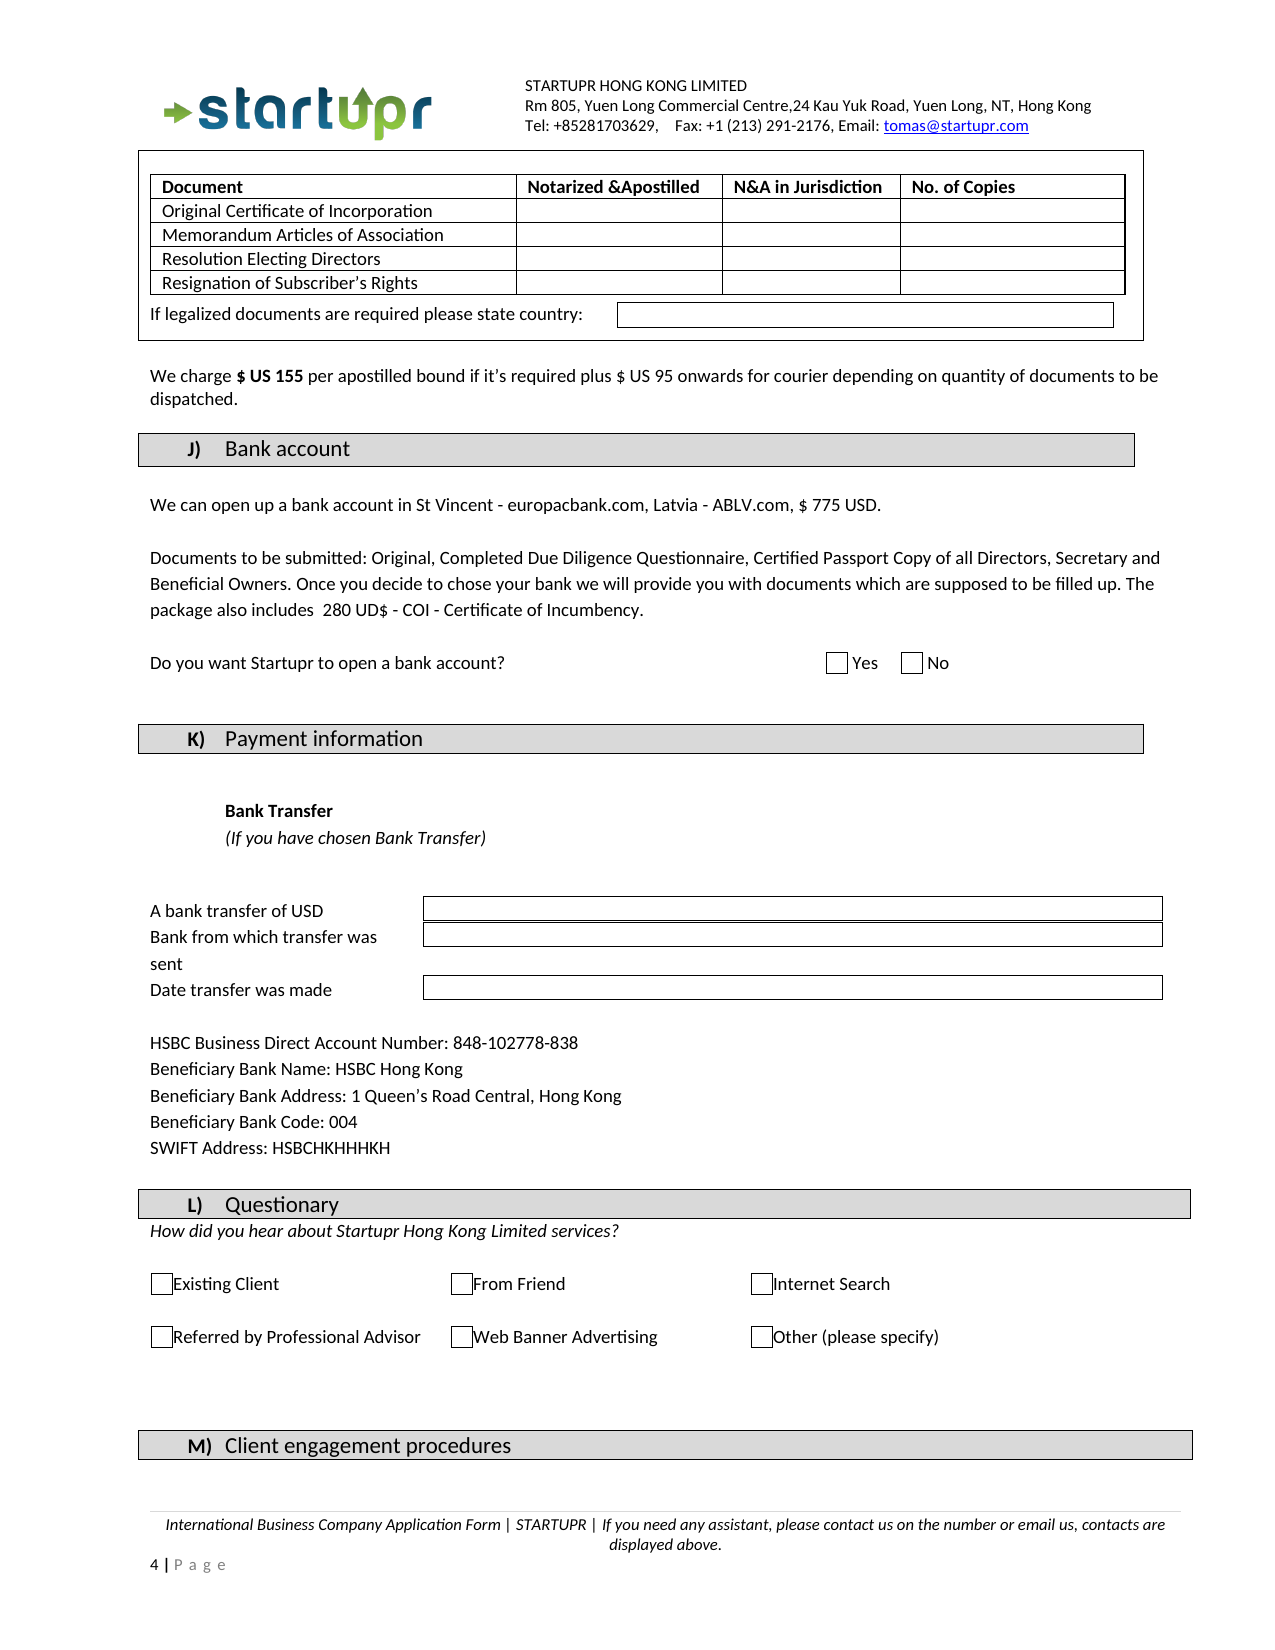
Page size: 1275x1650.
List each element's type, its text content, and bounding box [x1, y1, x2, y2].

text Beneficiary Bank Name: HSBC Hong Kong [150, 1057, 1181, 1080]
text Bank from which transfer was sent [150, 926, 1181, 975]
list Bank Transfer [225, 799, 1181, 822]
text Documents to be submitted: Original, Completed Due Diligence Questionnaire, Certified Passport Copy of all Directors, Secretary and Beneficial Owners. Once you decide to chose your bank we will provide you with documents which are supposed to be filled up. The package also includes 280 UD$ - COI - Certificate of Incumbency. [150, 546, 1181, 622]
text Existing Client From Friend Internet Search [150, 1272, 1181, 1295]
table_header Client engagement procedures [139, 1431, 1192, 1459]
table_header [424, 923, 1162, 946]
text How did you hear about Startupr Hong Kong Limited services? [150, 1219, 1181, 1242]
text Do you want Startupr to open a bank account? Yes No [150, 651, 1181, 674]
text SWIFT Address: HSBCHKHHHKH [150, 1137, 1181, 1159]
list (If you have chosen Bank Transfer) [225, 826, 1181, 849]
text Beneficiary Bank Address: 1 Queen’s Road Central, Hong Kong [150, 1084, 1181, 1107]
text A bank transfer of USD [150, 899, 1181, 922]
table_header If legalized documents are required please state country: [139, 151, 1143, 340]
text We can open up a bank account in St Vincent - europacbank.com, Latvia - ABLV.com, $ 775 USD. [150, 493, 1181, 516]
text Date transfer was made [150, 978, 1181, 1001]
table_header Bank account [139, 434, 1134, 466]
table_header [424, 897, 1162, 920]
table_header Questionary [139, 1190, 1190, 1218]
table_header Payment information [139, 725, 1143, 753]
text We charge $ US 155 per apostilled bound if it’s required plus $ US 95 onwards for courier depending on quantity of documents to be dispatched. [150, 364, 1181, 410]
picture [159, 85, 438, 142]
table_header [424, 976, 1162, 999]
text HSBC Business Direct Account Number: 848-102778-838 [150, 1031, 1181, 1054]
text Beneficiary Bank Code: 004 [150, 1110, 1181, 1133]
text Referred by Professional Advisor Web Banner Advertising Other (please specify) [150, 1325, 1181, 1348]
